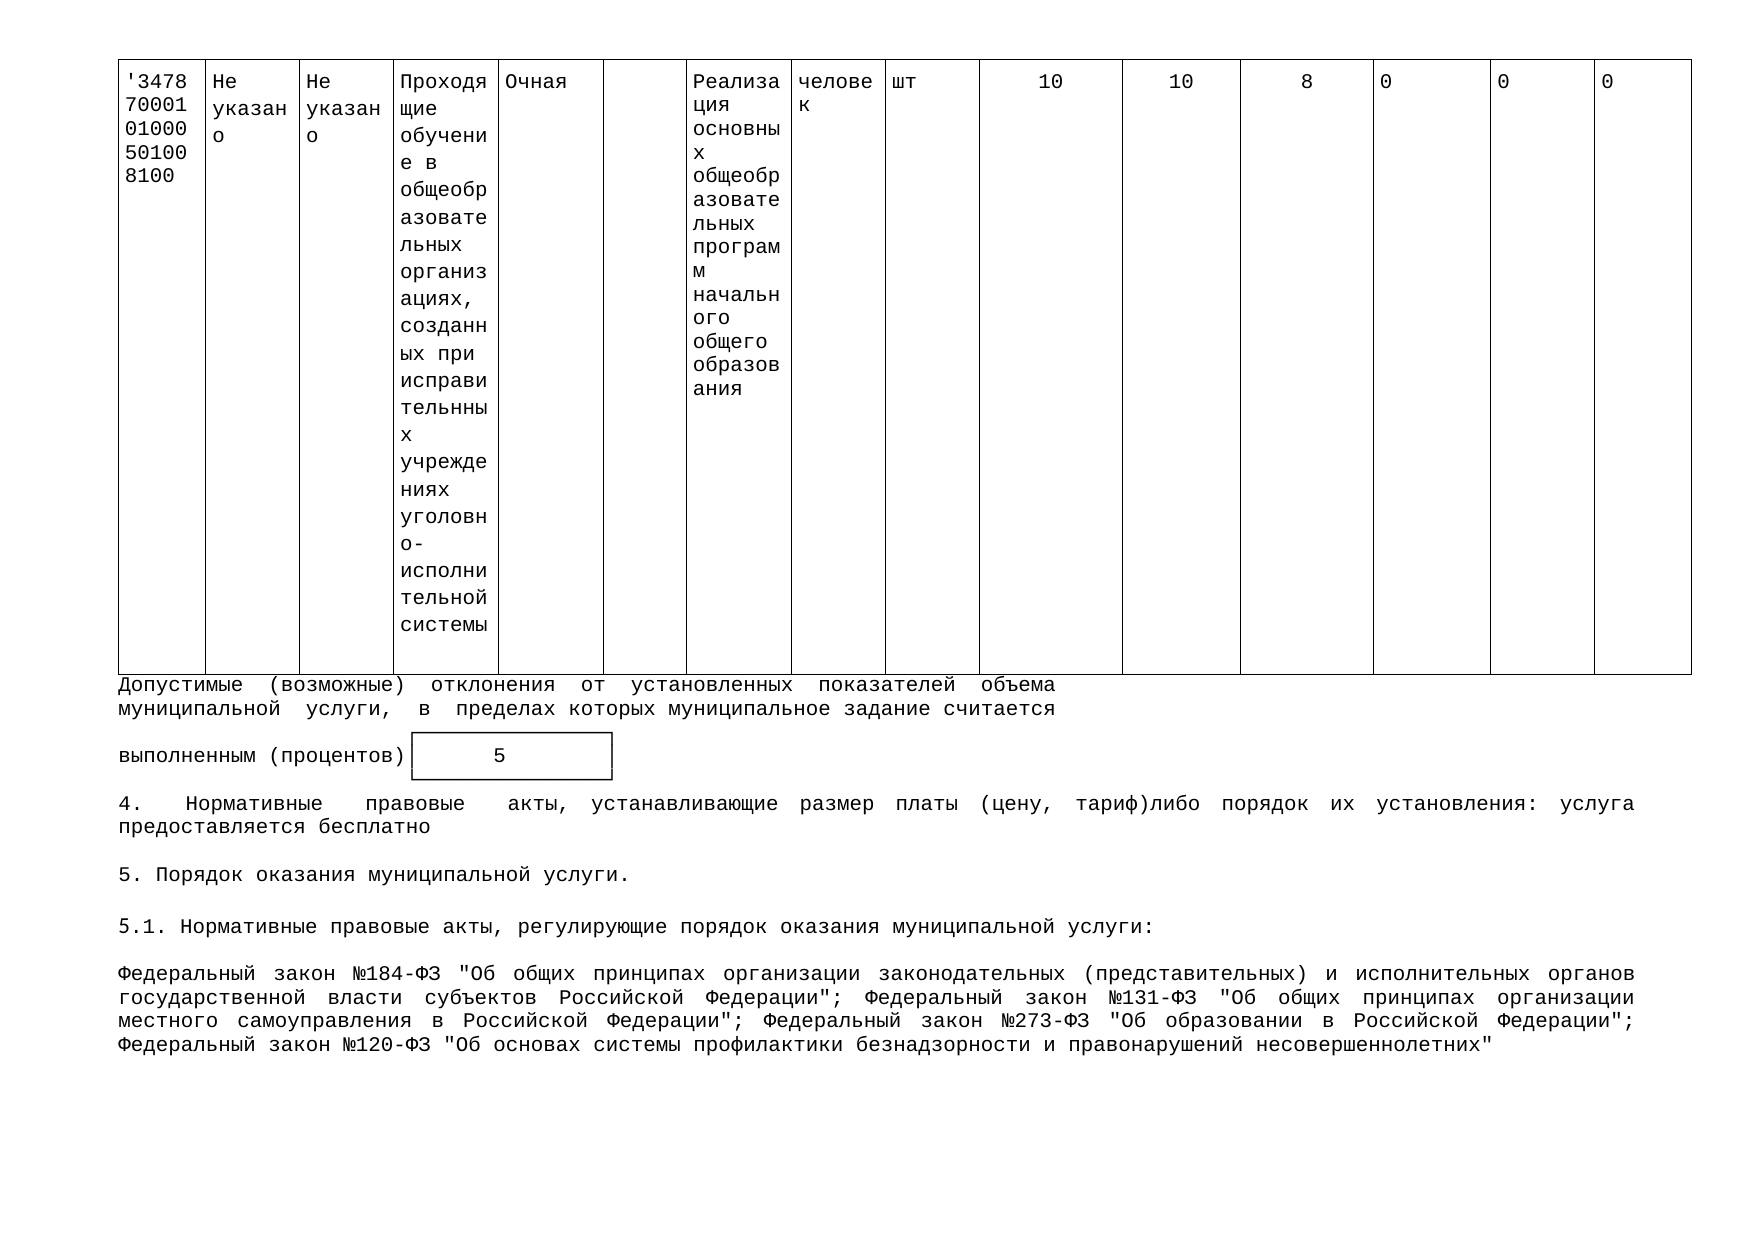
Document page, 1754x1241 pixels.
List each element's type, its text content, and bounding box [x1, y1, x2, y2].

table_cell Реализация основных общеобразовательных программ начального общего образования [687, 60, 791, 673]
table_cell Не указано [206, 60, 299, 673]
text ┌───────────────┐ [118, 722, 1636, 745]
text Федеральный закон №184-ФЗ "Об общих принципах организации законодательных (представительных) и исполнительных органов государственной власти субъектов Российской Федерации"; Федеральный закон №131-ФЗ "Об общих принципах организации местного самоуправления в Российской Федерации"; Федеральный закон №273-ФЗ "Об образовании в Российской Федерации"; Федеральный закон №120-ФЗ "Об основах системы профилактики безнадзорности и правонарушений несовершеннолетних" [118, 963, 1636, 1058]
table_cell шт [886, 60, 979, 673]
text 4. Нормативные правовые акты, устанавливающие размер платы (цену, тариф)либо порядок их установления: услуга предоставляется бесплатно [118, 793, 1636, 840]
table_cell 0 [1491, 60, 1594, 673]
table_cell 0 [1374, 60, 1490, 673]
table_cell Очная [499, 60, 603, 673]
table_cell [604, 60, 686, 673]
text Допустимые (возможные) отклонения от установленных показателей объема [118, 675, 1636, 698]
text выполненным (процентов)│ 5 │ [118, 745, 1636, 769]
table_cell 8 [1241, 60, 1373, 673]
text └───────────────┘ [118, 769, 1636, 793]
table_cell 10 [1123, 60, 1240, 673]
text муниципальной услуги, в пределах которых муниципальное задание считается [118, 698, 1636, 722]
table_cell '34787000101000501008100 [119, 60, 205, 673]
table_cell Проходящие обучение в общеобразовательных организациях, созданных при исправительнных учреждениях уголовно-исполнительной системы [394, 60, 498, 673]
table_cell 10 [980, 60, 1122, 673]
text 5.1. Нормативные правовые акты, регулирующие порядок оказания муниципальной услуги: [118, 911, 1636, 939]
table_cell Не указано [300, 60, 393, 673]
table_cell человек [792, 60, 885, 673]
text 5. Порядок оказания муниципальной услуги. [118, 864, 1636, 887]
table_cell 0 [1595, 60, 1691, 673]
